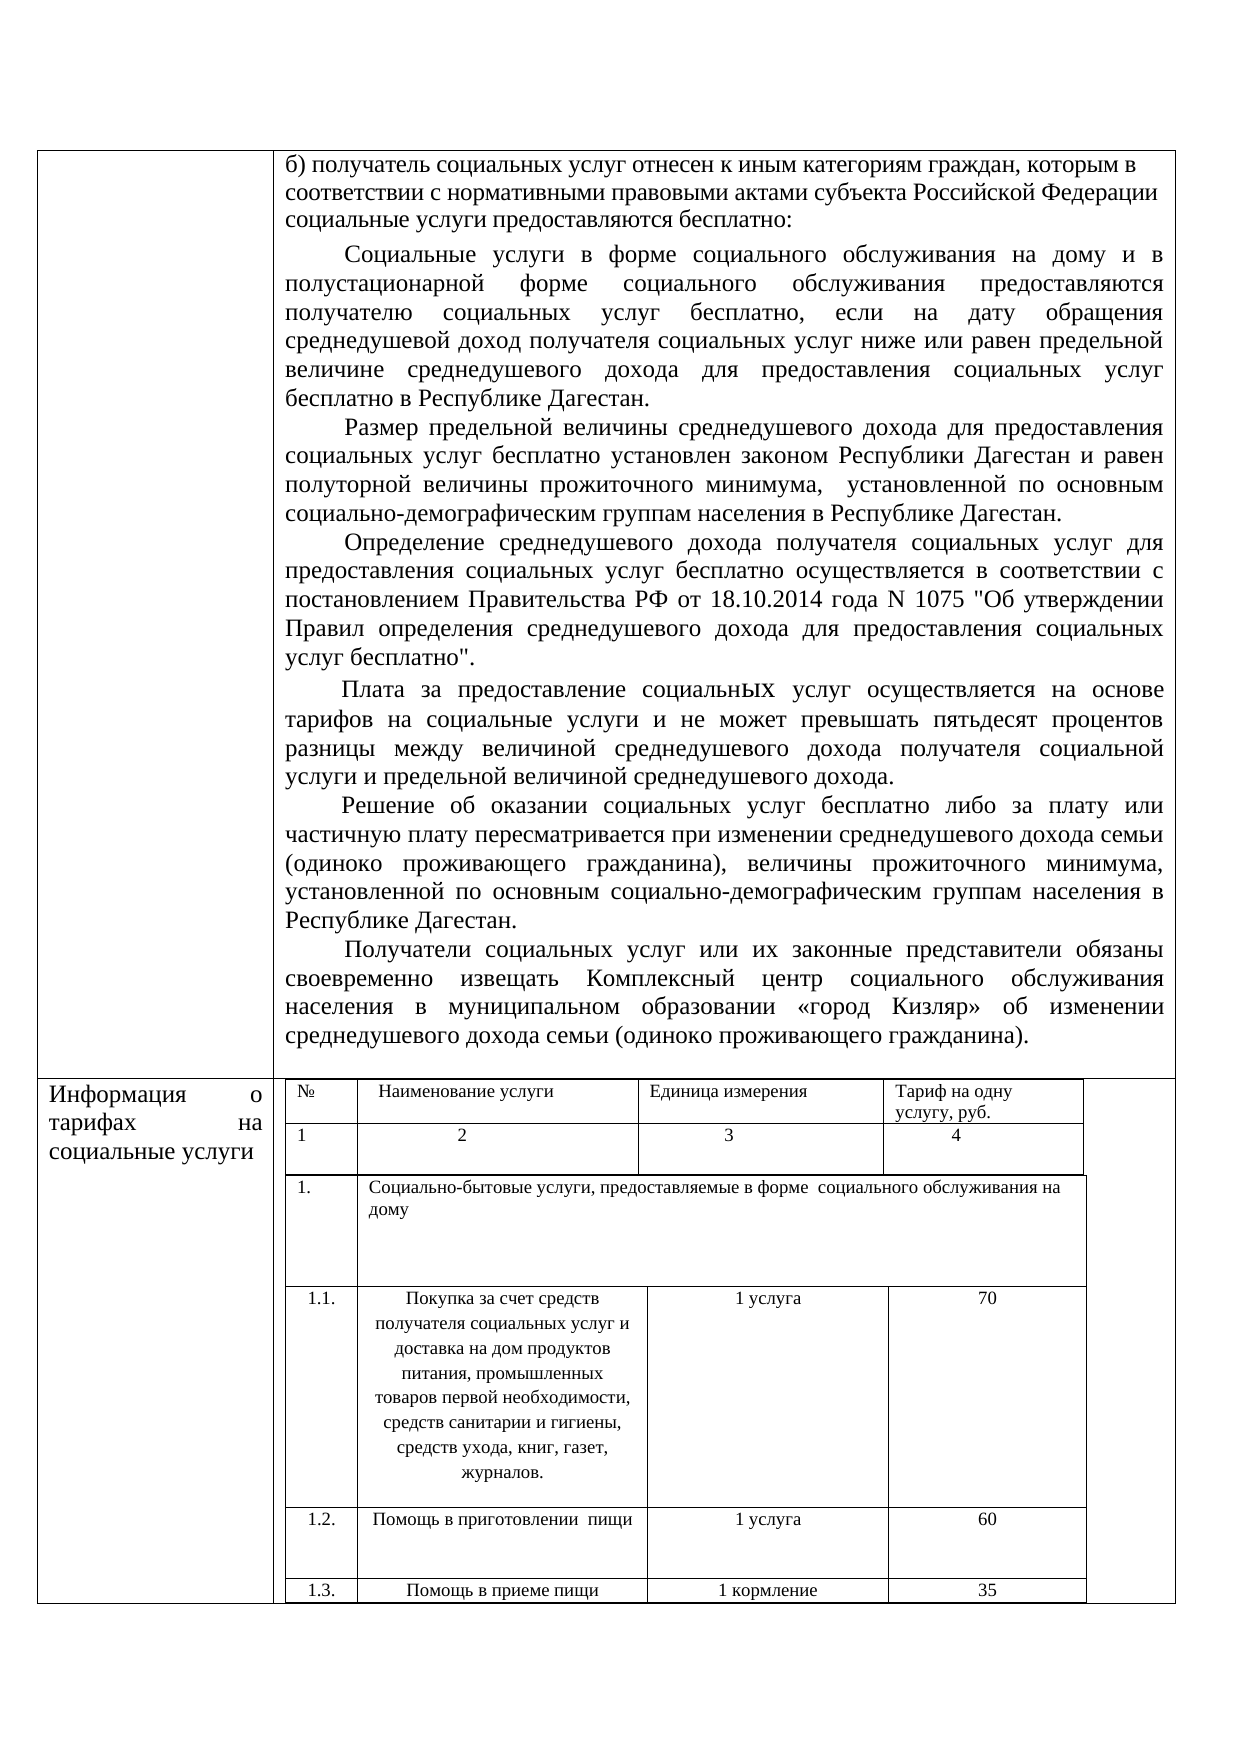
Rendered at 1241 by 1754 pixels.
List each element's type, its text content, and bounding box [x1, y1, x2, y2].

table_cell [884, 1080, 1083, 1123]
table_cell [358, 1508, 647, 1578]
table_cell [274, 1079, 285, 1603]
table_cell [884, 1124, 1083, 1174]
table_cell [1084, 1079, 1175, 1603]
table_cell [38, 151, 273, 1078]
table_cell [38, 1079, 273, 1603]
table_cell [648, 1508, 888, 1578]
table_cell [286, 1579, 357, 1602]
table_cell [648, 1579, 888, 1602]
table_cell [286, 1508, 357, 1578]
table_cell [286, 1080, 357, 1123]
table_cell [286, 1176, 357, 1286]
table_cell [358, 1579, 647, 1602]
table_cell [889, 1508, 1086, 1578]
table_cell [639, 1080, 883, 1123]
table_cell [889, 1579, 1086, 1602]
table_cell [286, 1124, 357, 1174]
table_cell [274, 151, 1175, 1078]
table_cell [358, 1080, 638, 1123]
